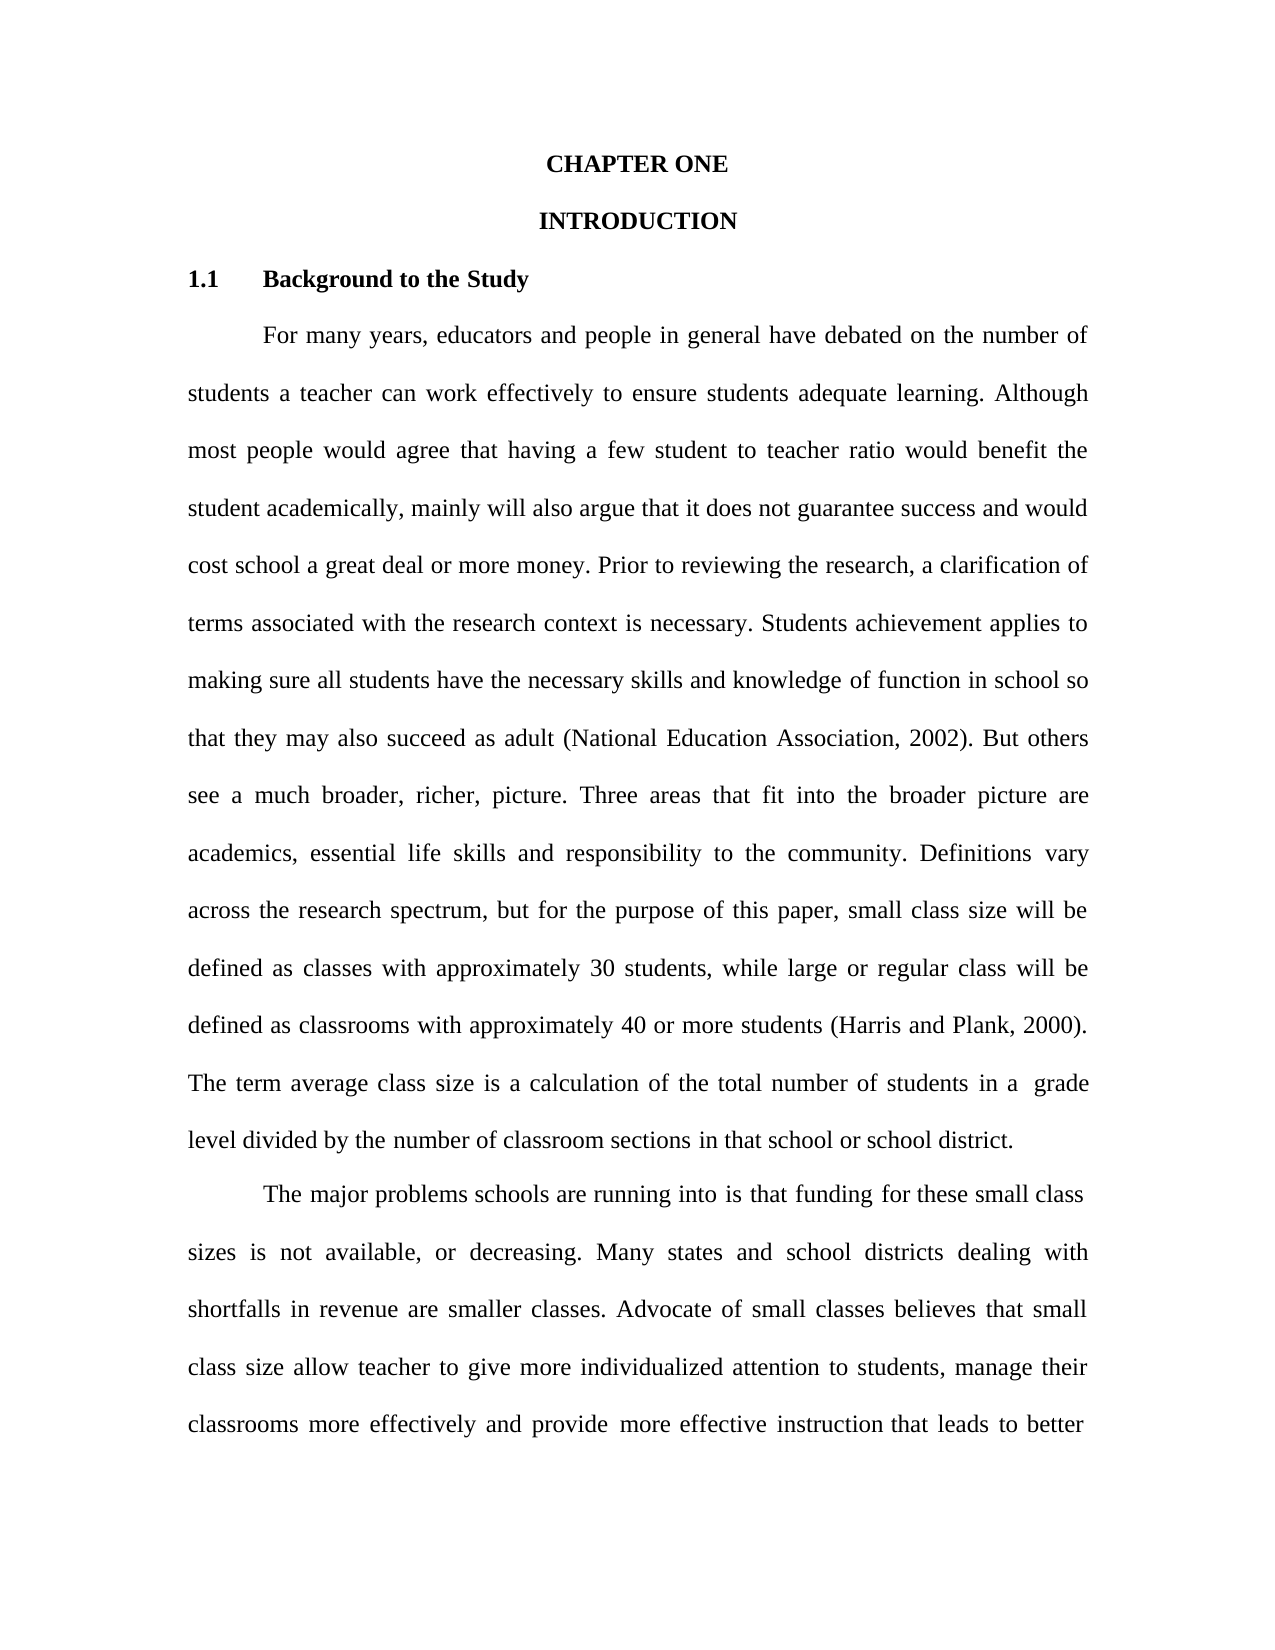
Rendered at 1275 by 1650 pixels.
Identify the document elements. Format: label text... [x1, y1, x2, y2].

subtitle CHAPTER ONE INTRODUCTION [537, 149, 738, 235]
text The major problems schools are running into is that funding for these small class [263, 1183, 1206, 1208]
text For many years, educators and people in general have debated on the number of students a teacher can work effectively to ensure students adequate learning. Although most people would agree that having a few student to teacher ratio would benefit the student academically, mainly will also argue that it does not guarantee success and would cost school a great deal or more money. Prior to reviewing the research, a clarification of terms associated with the research context is necessary. Students achievement applies to making sure all students have the necessary skills and knowledge of function in school so that they may also succeed as adult (National Education Association, 2002). But others see a much broader, richer, picture. Three areas that fit into the broader picture are academics, essential life skills and responsibility to the community. Definitions vary across the research spectrum, but for the purpose of this paper, small class size will be defined as classes with approximately 30 students, while large or regular class will be defined as classrooms with approximately 40 or more students (Harris and Plank, 2000). The term average class size is a calculation of the total number of students in a grade level divided by the number of classroom sections in that school or school district. [188, 320, 1089, 1154]
text sizes is not available, or decreasing. Many states and school districts dealing with shortfalls in revenue are smaller classes. Advocate of small classes believes that small class size allow teacher to give more individualized attention to students, manage their classrooms more effectively and provide more effective instruction that leads to better [188, 1237, 1088, 1438]
subtitle Background to the Study [188, 264, 1206, 293]
